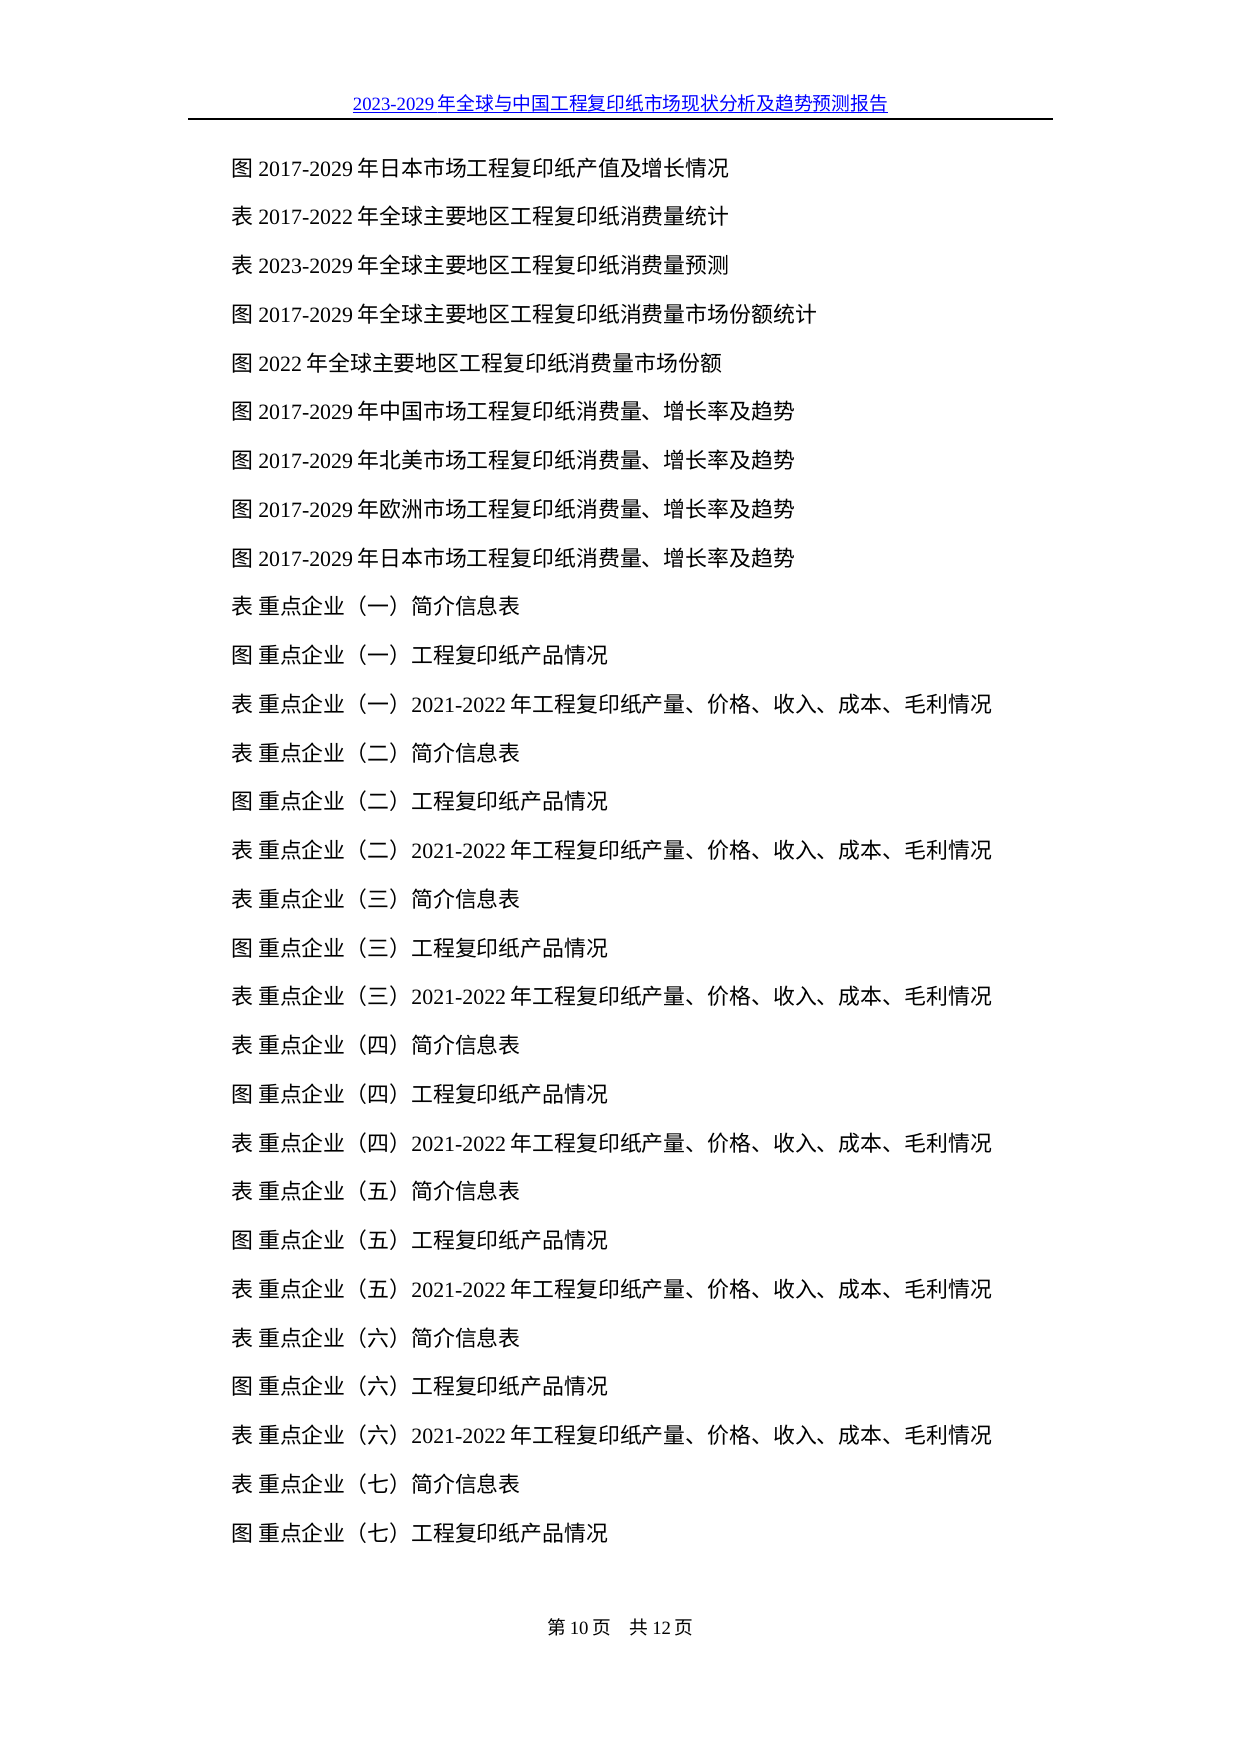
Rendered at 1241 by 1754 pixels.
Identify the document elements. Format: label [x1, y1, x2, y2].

text [187, 150, 1053, 1548]
